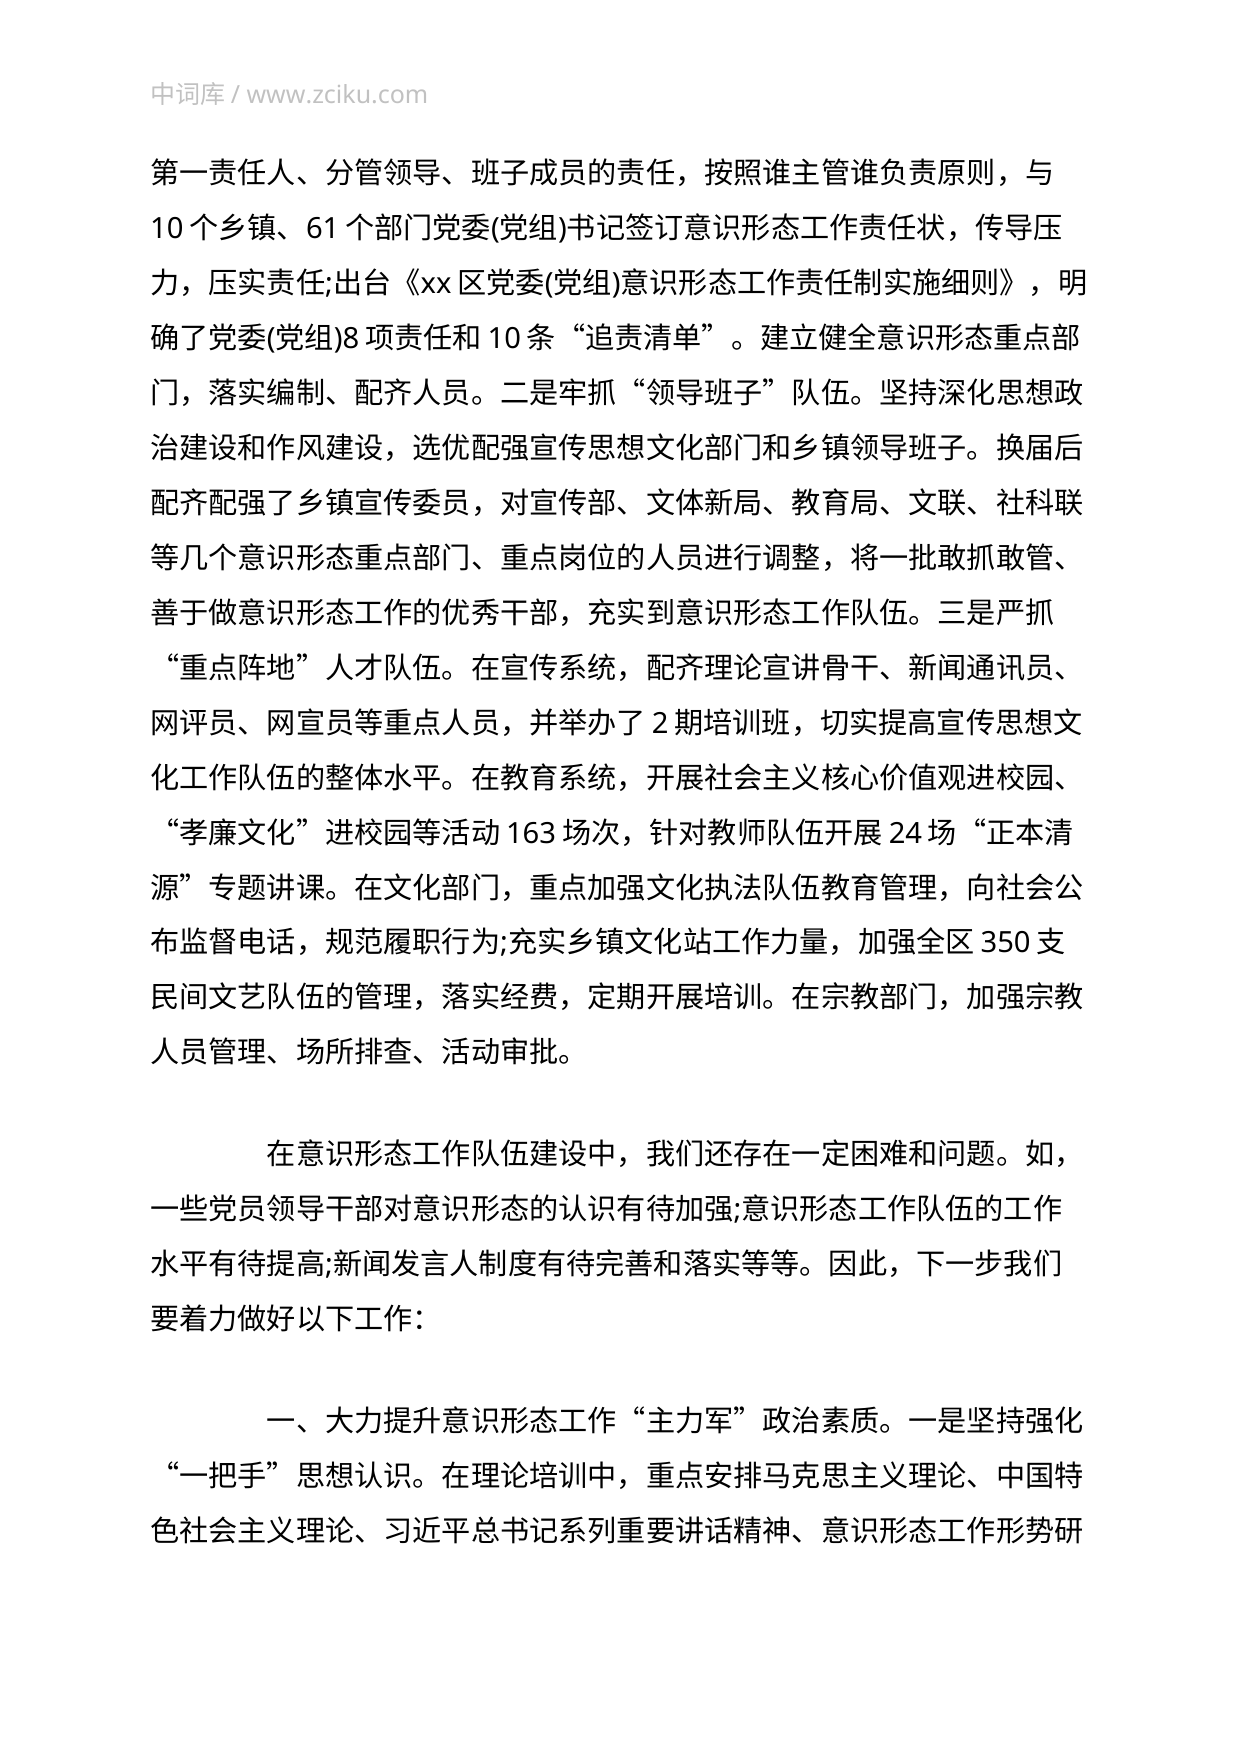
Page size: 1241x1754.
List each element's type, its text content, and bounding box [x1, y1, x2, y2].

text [150, 1397, 1090, 1549]
text 在意识形态工作队伍建设中，我们还存在一定困难和问题。如，一些党员领导干部对意识形态的认识有待加强;意识形态工作队伍的工作水平有待提高;新闻发言人制度有待完善和落实等等。因此，下一步我们要着力做好以下工作： [150, 1131, 1090, 1338]
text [150, 150, 1090, 1071]
